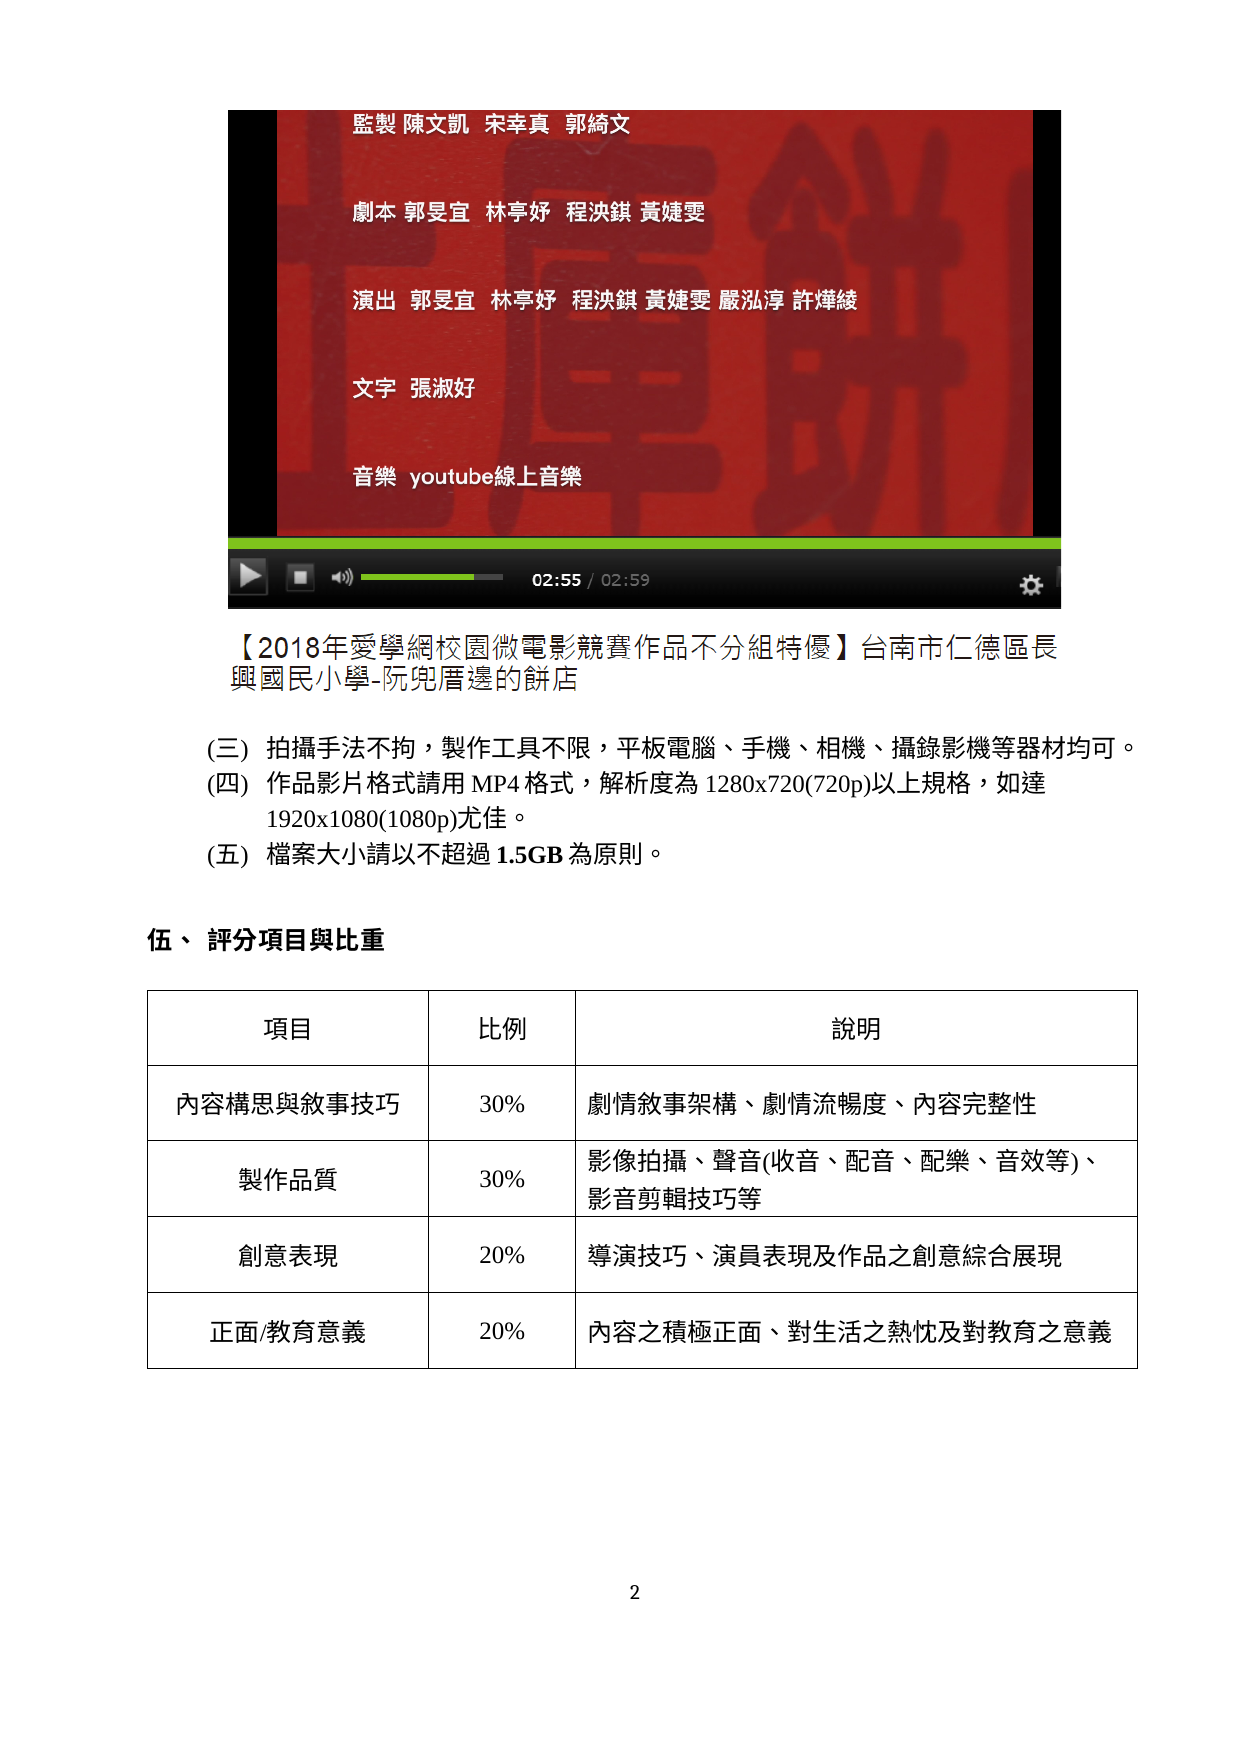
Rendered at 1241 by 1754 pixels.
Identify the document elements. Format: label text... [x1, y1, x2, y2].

table_header 說明 [576, 991, 1137, 1065]
table_cell 內容構思與敘事技巧 [148, 1066, 428, 1140]
table_header 比例 [429, 991, 575, 1065]
list 作品影片格式請用MP4格式，解析度為1280x720(720p)以上規格，如達1920x1080(1080p)尤佳。 [207, 764, 1122, 835]
list 檔案大小請以不超過1.5GB為原則。 [207, 835, 1122, 870]
picture [228, 110, 1062, 700]
table_cell 創意表現 [148, 1217, 428, 1292]
table_cell 製作品質 [148, 1141, 428, 1216]
table_cell 30% [429, 1066, 575, 1140]
subtitle 評分項目與比重 [148, 920, 1122, 957]
table_header 項目 [148, 991, 428, 1065]
table_cell 導演技巧、演員表現及作品之創意綜合展現 [576, 1217, 1137, 1292]
table_cell 劇情敘事架構、劇情流暢度、內容完整性 [576, 1066, 1137, 1140]
table_cell 正面/教育意義 [148, 1293, 428, 1368]
table_cell 影像拍攝、聲音(收音、配音、配樂、音效等)、影音剪輯技巧等 [576, 1141, 1137, 1216]
table_cell 20% [429, 1217, 575, 1292]
table_cell 內容之積極正面、對生活之熱忱及對教育之意義 [576, 1293, 1137, 1368]
list 拍攝手法不拘，製作工具不限，平板電腦、手機、相機、攝錄影機等器材均可。 [207, 729, 1122, 764]
table_cell 20% [429, 1293, 575, 1368]
table_cell 30% [429, 1141, 575, 1216]
